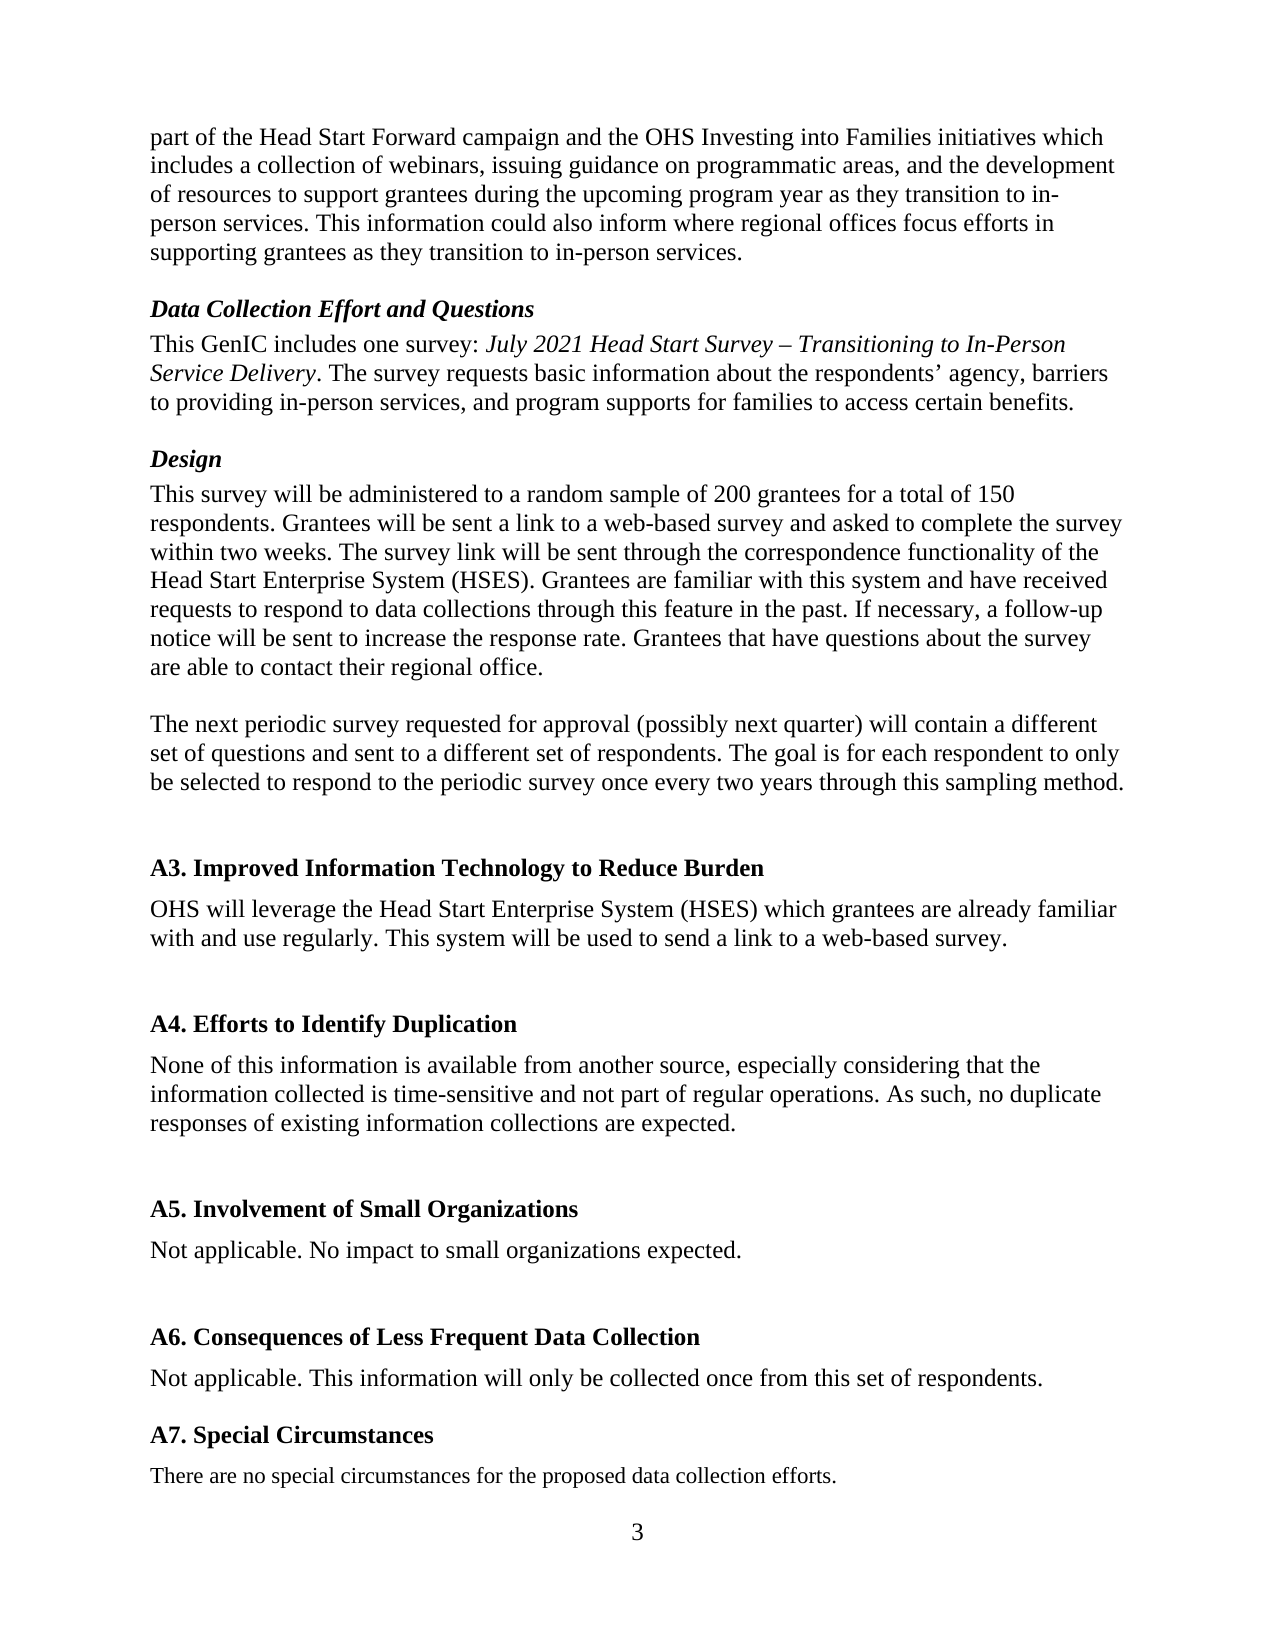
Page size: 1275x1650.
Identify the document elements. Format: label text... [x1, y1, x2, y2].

text A3. Improved Information Technology to Reduce Burden [150, 853, 1125, 882]
text This survey will be administered to a random sample of 200 grantees for a total of 150 respondents. Grantees will be sent a link to a web-based survey and asked to complete the survey within two weeks. The survey link will be sent through the correspondence functionality of the Head Start Enterprise System (HSES). Grantees are familiar with this system and have received requests to respond to data collections through this feature in the past. If necessary, a follow-up notice will be sent to increase the response rate. Grantees that have questions about the survey are able to contact their regional office. [150, 479, 1125, 681]
text Data Collection Effort and Questions [150, 294, 1125, 323]
text This GenIC includes one survey: July 2021 Head Start Survey – Transitioning to In-Person Service Delivery. The survey requests basic information about the respondents’ agency, barriers to providing in-person services, and program supports for families to access certain benefits. [150, 329, 1125, 416]
text Design [150, 444, 1125, 473]
text Not applicable. No impact to small organizations expected. [150, 1236, 1125, 1264]
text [150, 122, 1125, 266]
text A7. Special Circumstances [150, 1421, 1125, 1449]
text OHS will leverage the Head Start Enterprise System (HSES) which grantees are already familiar with and use regularly. This system will be used to send a link to a web-based survey. [150, 894, 1125, 952]
text There are no special circumstances for the proposed data collection efforts. [150, 1462, 1125, 1488]
text A5. Involvement of Small Organizations [150, 1194, 1125, 1223]
text Not applicable. This information will only be collected once from this set of respondents. [150, 1363, 1125, 1392]
text The next periodic survey requested for approval (possibly next quarter) will contain a different set of questions and sent to a different set of respondents. The goal is for each respondent to only be selected to respond to the periodic survey once every two years through this sampling method. [150, 709, 1125, 796]
text None of this information is available from another source, especially considering that the information collected is time-sensitive and not part of regular operations. As such, no duplicate responses of existing information collections are expected. [150, 1051, 1125, 1137]
text A6. Consequences of Less Frequent Data Collection [150, 1322, 1125, 1351]
text A4. Efforts to Identify Duplication [150, 1009, 1125, 1038]
